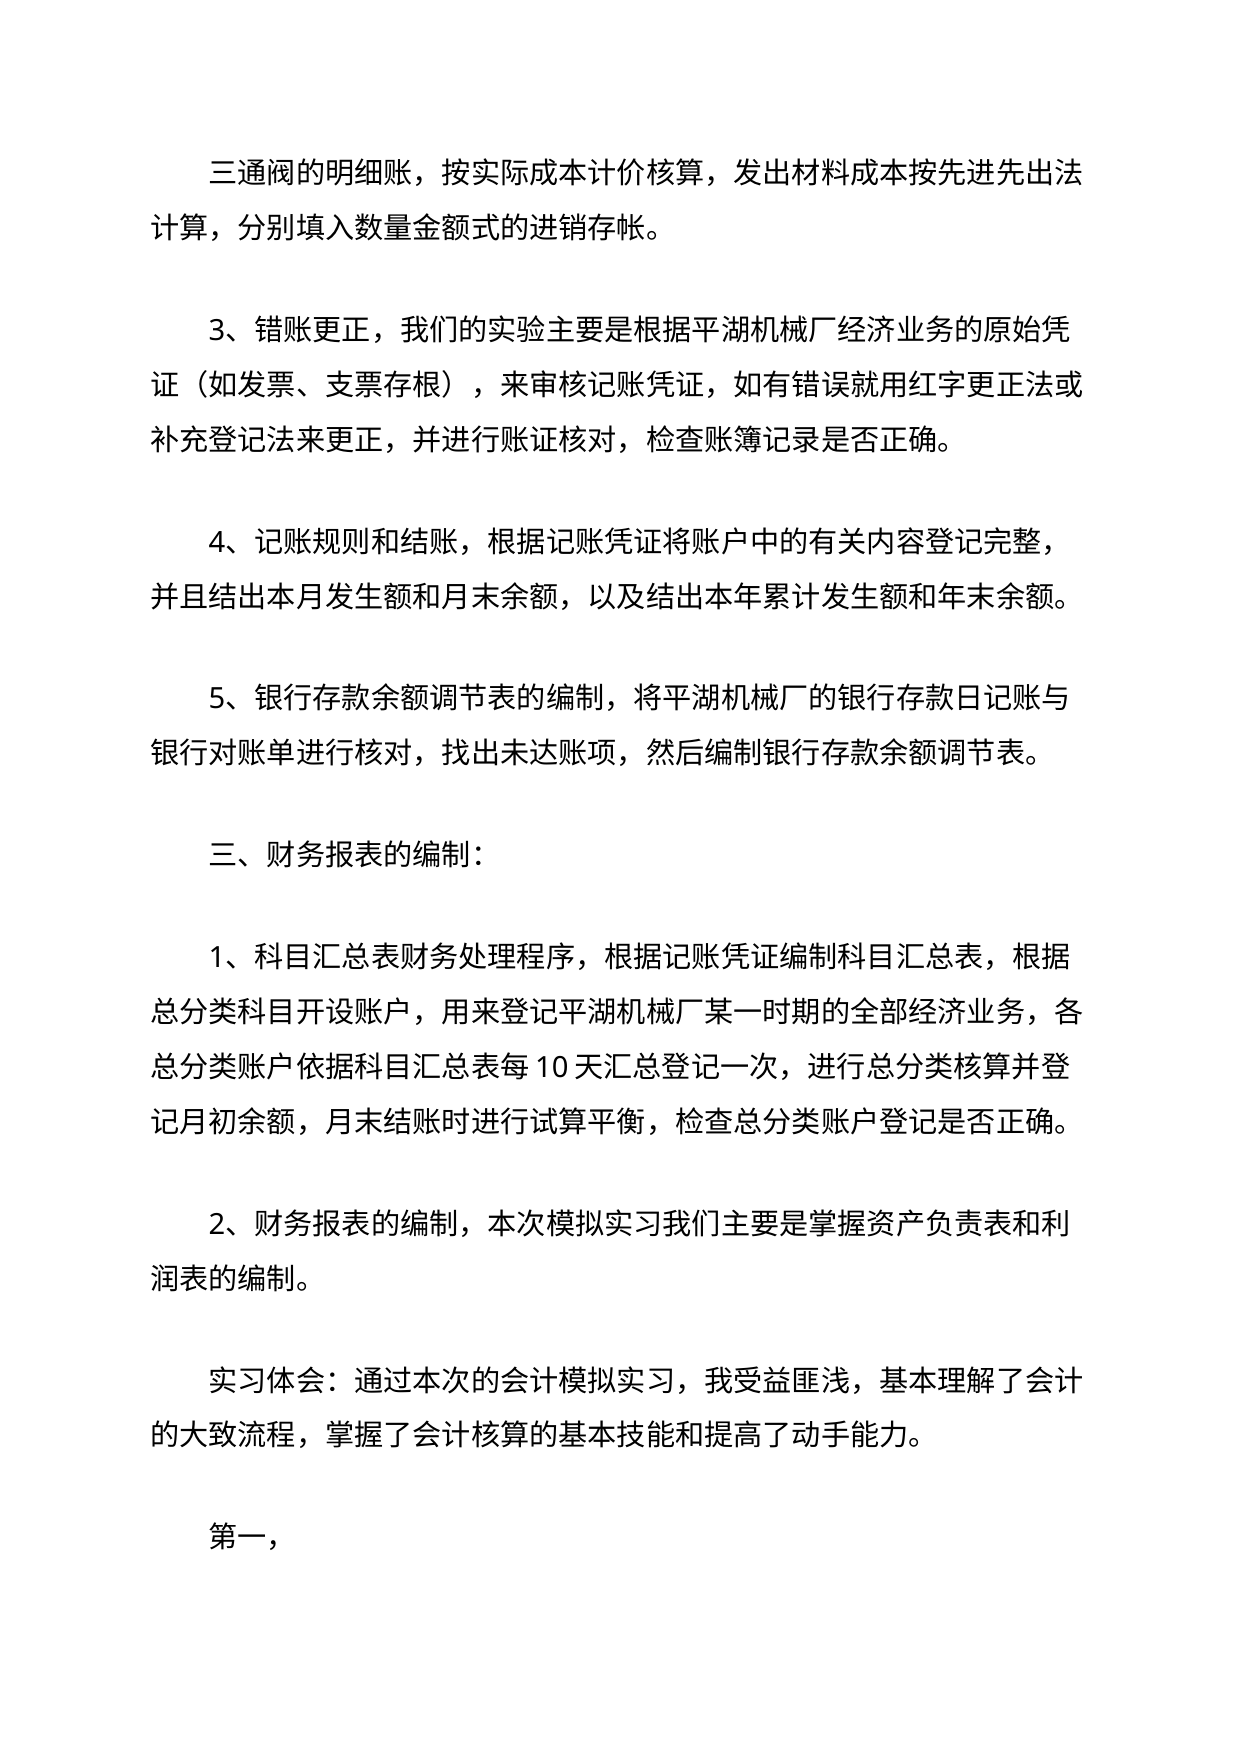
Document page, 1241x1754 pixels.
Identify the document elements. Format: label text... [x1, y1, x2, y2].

text 4、记账规则和结账，根据记账凭证将账户中的有关内容登记完整，并且结出本月发生额和月末余额，以及结出本年累计发生额和年末余额。 [150, 518, 1090, 616]
text 实习体会：通过本次的会计模拟实习，我受益匪浅，基本理解了会计的大致流程，掌握了会计核算的基本技能和提高了动手能力。 [150, 1357, 1090, 1454]
text 5、银行存款余额调节表的编制，将平湖机械厂的银行存款日记账与银行对账单进行核对，找出未达账项，然后编制银行存款余额调节表。 [150, 675, 1090, 772]
text 2、财务报表的编制，本次模拟实习我们主要是掌握资产负责表和利润表的编制。 [150, 1200, 1090, 1298]
text 三通阀的明细账，按实际成本计价核算，发出材料成本按先进先出法计算，分别填入数量金额式的进销存帐。 [150, 150, 1090, 247]
text 第一， [150, 1514, 1090, 1556]
text 3、错账更正，我们的实验主要是根据平湖机械厂经济业务的原始凭证（如发票、支票存根），来审核记账凭证，如有错误就用红字更正法或补充登记法来更正，并进行账证核对，检查账簿记录是否正确。 [150, 307, 1090, 459]
text 三、财务报表的编制： [150, 832, 1090, 874]
text 1、科目汇总表财务处理程序，根据记账凭证编制科目汇总表，根据总分类科目开设账户，用来登记平湖机械厂某一时期的全部经济业务，各总分类账户依据科目汇总表每10天汇总登记一次，进行总分类核算并登记月初余额，月末结账时进行试算平衡，检查总分类账户登记是否正确。 [150, 934, 1090, 1141]
